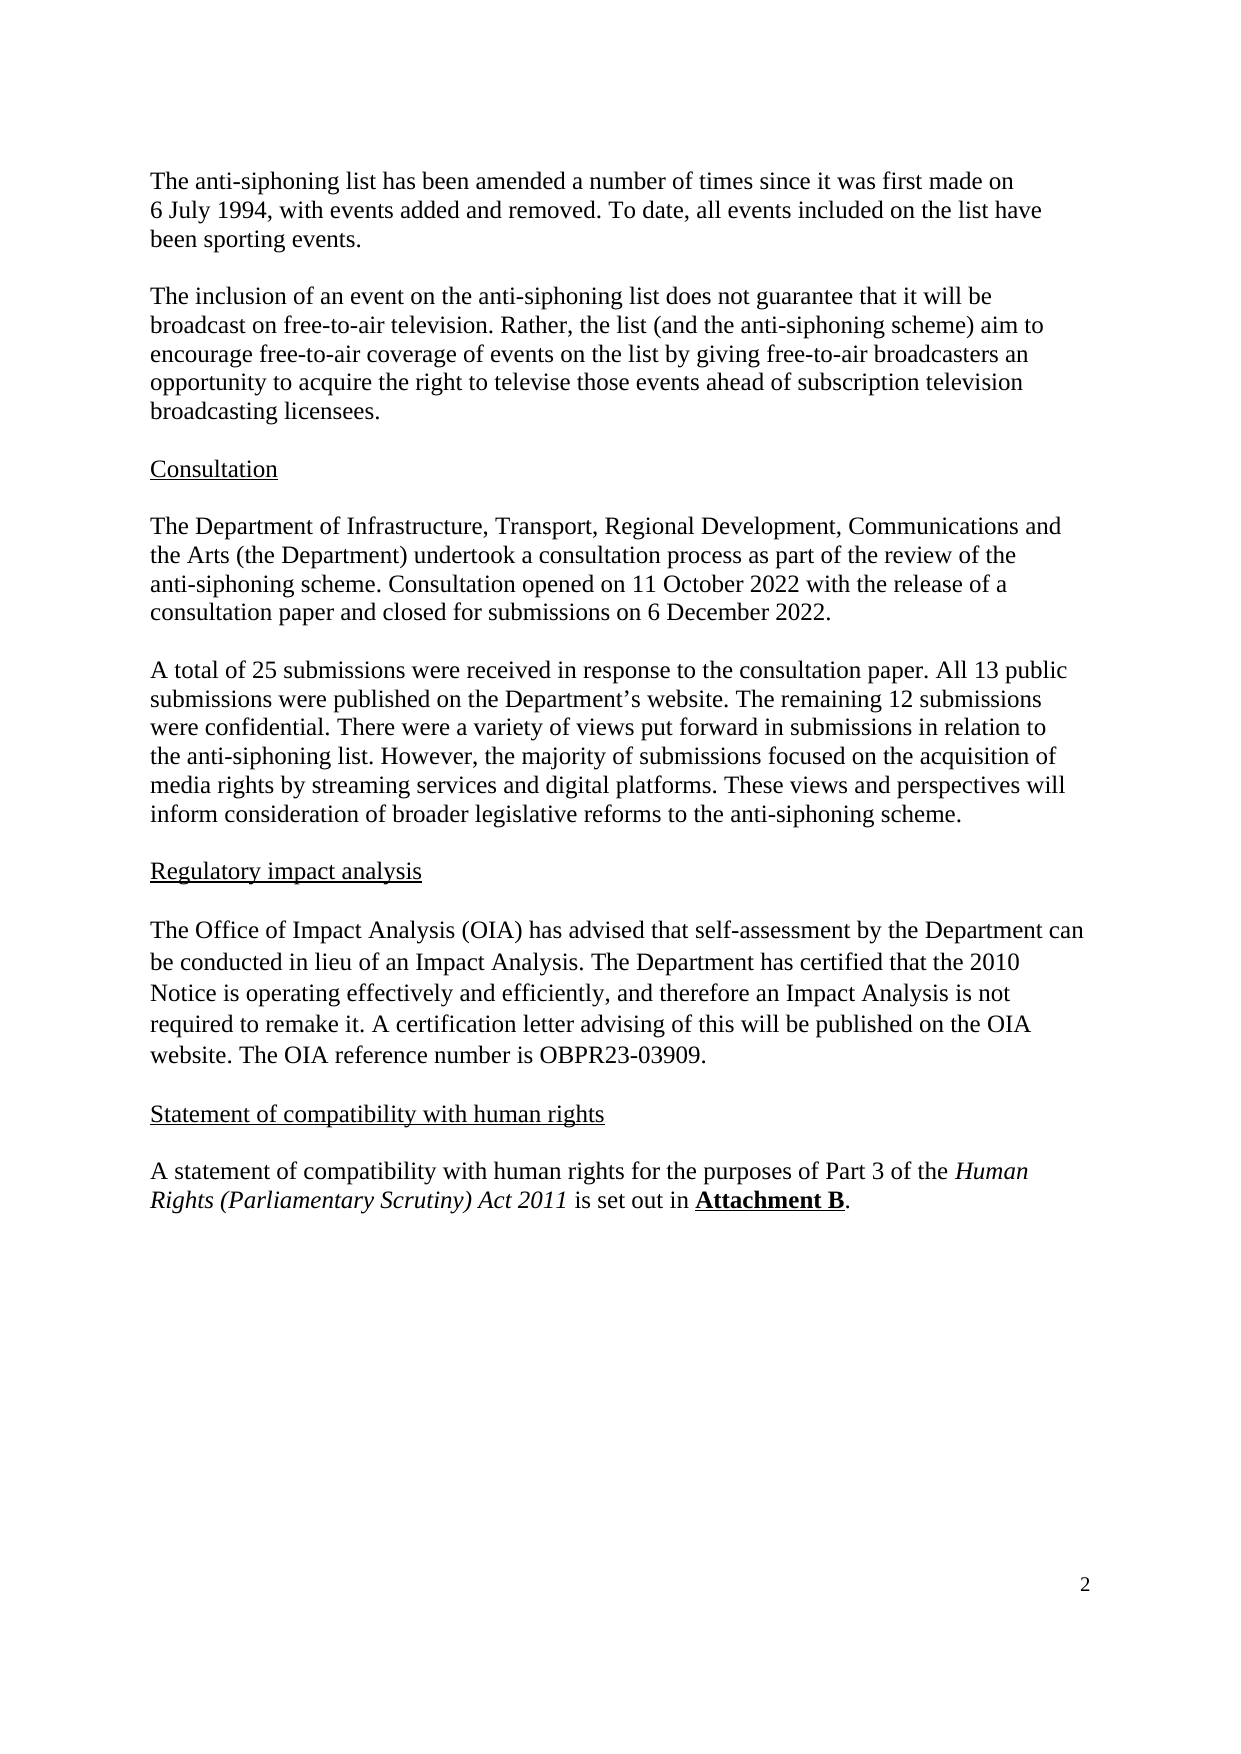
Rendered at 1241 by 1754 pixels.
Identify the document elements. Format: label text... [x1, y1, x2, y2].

text The Department of Infrastructure, Transport, Regional Development, Communications and the Arts (the Department) undertook a consultation process as part of the review of the anti-siphoning scheme. Consultation opened on 11 October 2022 with the release of a consultation paper and closed for submissions on 6 December 2022. [150, 511, 1081, 626]
text The anti-siphoning list has been amended a number of times since it was first made on 6 July 1994, with events added and removed. To date, all events included on the list have been sporting events. [150, 166, 1090, 252]
text Consultation [150, 454, 1090, 482]
text The Office of Impact Analysis (OIA) has advised that self-assessment by the Department can be conducted in lieu of an Impact Analysis. The Department has certified that the 2010 Notice is operating effectively and efficiently, and therefore an Impact Analysis is not required to remake it. A certification letter advising of this will be published on the OIA website. The OIA reference number is OBPR23-03909. [150, 914, 1090, 1070]
text A total of 25 submissions were received in response to the consultation paper. All 13 public submissions were published on the Department’s website. The remaining 12 submissions were confidential. There were a variety of views put forward in submissions in relation to the anti-siphoning list. However, the majority of submissions focused on the acquisition of media rights by streaming services and digital platforms. These views and perspectives will inform consideration of broader legislative reforms to the anti-siphoning scheme. [150, 655, 1081, 827]
text Regulatory impact analysis [150, 856, 1090, 885]
text Statement of compatibility with human rights [150, 1099, 1090, 1127]
text A statement of compatibility with human rights for the purposes of Part 3 of the Human Rights (Parliamentary Scrutiny) Act 2011 is set out in Attachment B. [150, 1156, 1090, 1214]
text The inclusion of an event on the anti-siphoning list does not guarantee that it will be broadcast on free-to-air television. Rather, the list (and the anti-siphoning scheme) aim to encourage free-to-air coverage of events on the list by giving free-to-air broadcasters an opportunity to acquire the right to televise those events ahead of subscription television broadcasting licensees. [150, 281, 1090, 425]
